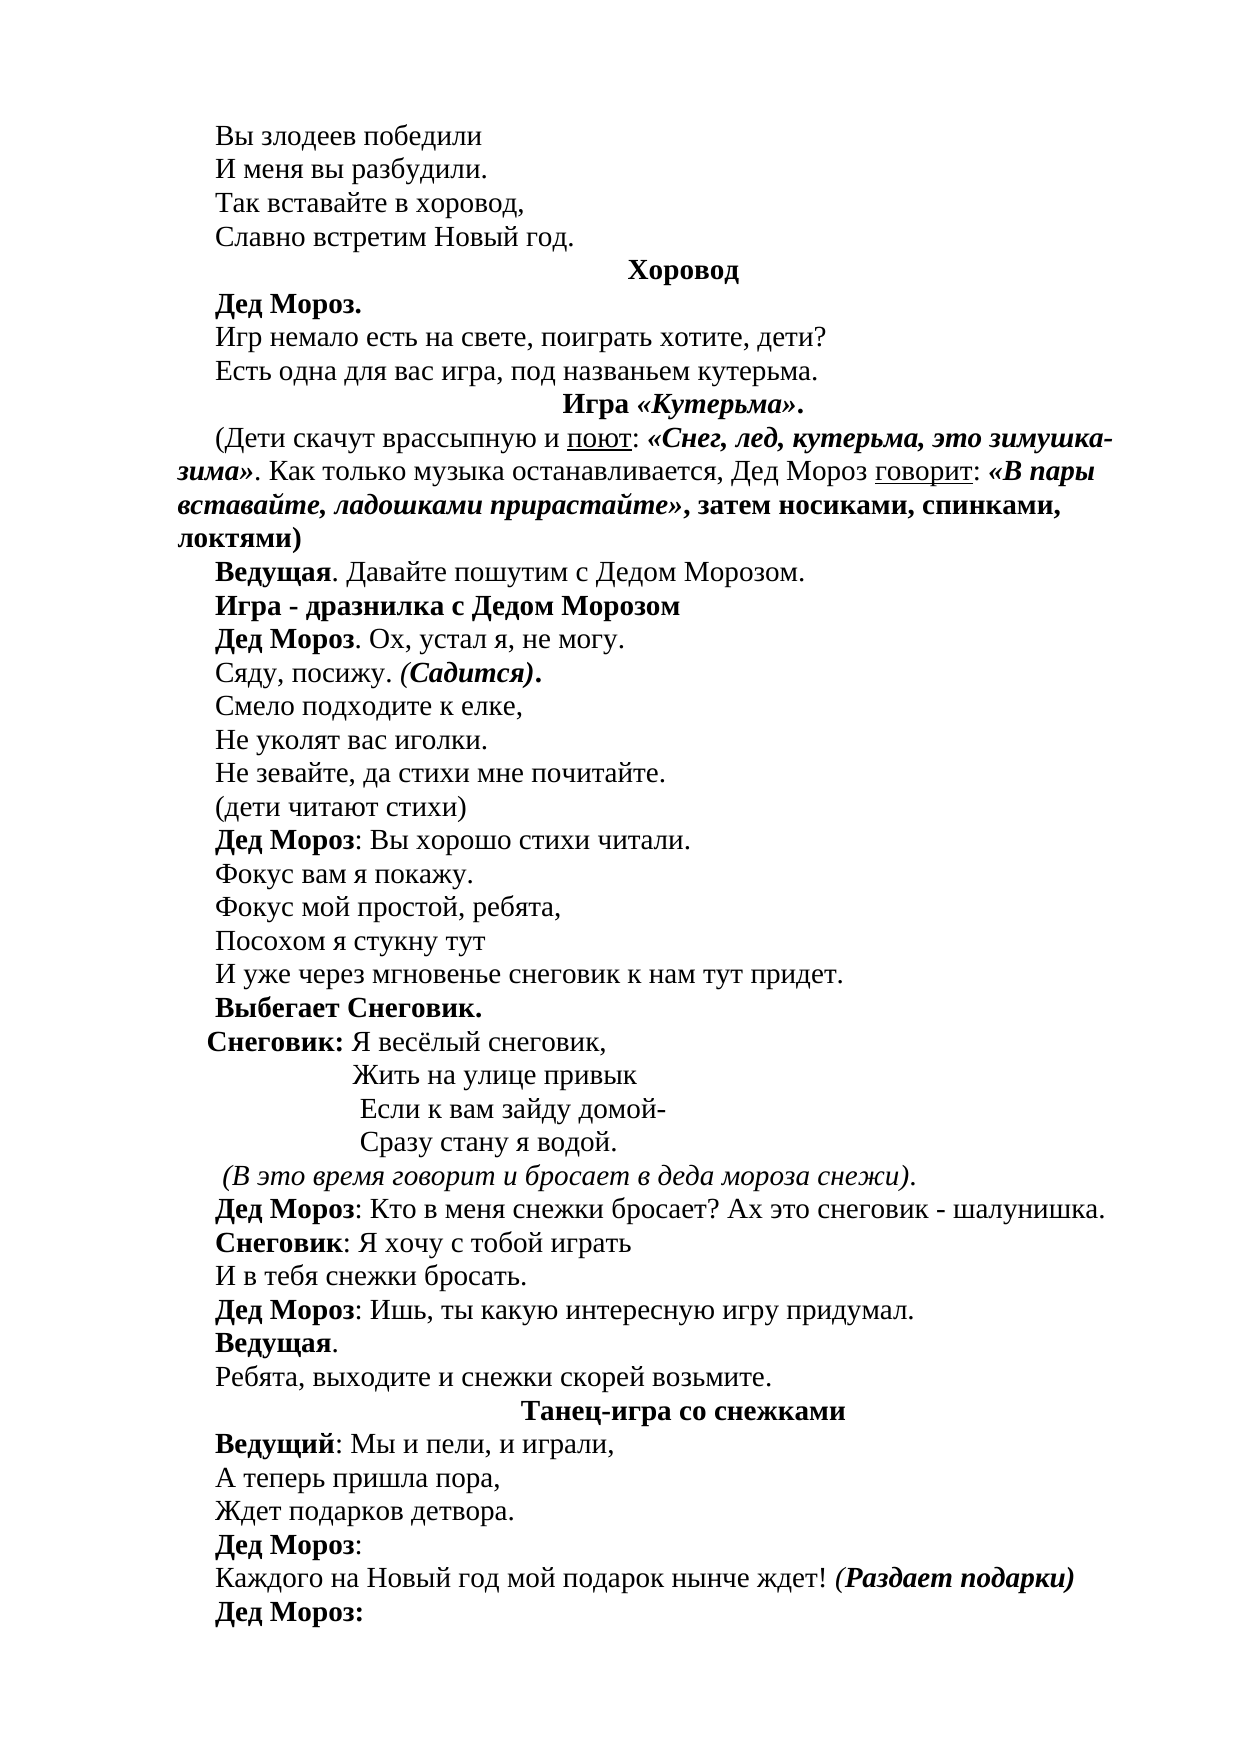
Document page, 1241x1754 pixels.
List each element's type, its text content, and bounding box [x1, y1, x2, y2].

text Ведущий: Мы и пели, и играли, [177, 1426, 1152, 1460]
text (Дети скачут врассыпную и поют: «Снег, лед, кутерьма, это зимушка-зима». Как только музыка останавливается, Дед Мороз говорит: «В пары вставайте, ладошками прирастайте», затем носиками, спинками, локтями) [177, 420, 1152, 554]
text Дед Мороз. [177, 286, 1152, 319]
text Сразу стану я водой. [177, 1124, 1152, 1158]
text Сяду, посижу. (Садится). [177, 655, 1152, 688]
text Есть одна для вас игра, под названьем кутерьма. [177, 353, 1152, 386]
text Дед Мороз. Ох, устал я, не могу. [177, 621, 1152, 655]
text Игр немало есть на свете, поиграть хотите, дети? [177, 319, 1152, 353]
text И меня вы разбудили. [177, 152, 1152, 185]
text Снеговик: Я хочу с тобой играть [177, 1225, 1152, 1258]
text Выбегает Снеговик. [177, 990, 1152, 1024]
text Хоровод [177, 252, 1152, 286]
text Дед Мороз: Вы хорошо стихи читали. [177, 822, 1152, 856]
text Дед Мороз: [177, 1527, 1152, 1560]
text Ведущая. Давайте пошутим с Дедом Морозом. [177, 554, 1152, 588]
text (В это время говорит и бросает в деда мороза снежи). [177, 1158, 1152, 1191]
text Дед Мороз: Кто в меня снежки бросает? Ах это снеговик - шалунишка. [177, 1191, 1152, 1225]
text Если к вам зайду домой- [177, 1091, 1152, 1124]
text (дети читают стихи) [177, 789, 1152, 822]
text Снеговик: Я весёлый снеговик, [177, 1024, 1152, 1057]
text Игра «Кутерьма». [177, 386, 1152, 420]
text Ребята, выходите и снежки скорей возьмите. [177, 1359, 1152, 1393]
text Вы злодеев победили [177, 118, 1152, 152]
text Фокус мой простой, ребята, [177, 889, 1152, 923]
text Жить на улице привык [177, 1057, 1152, 1091]
text Смело подходите к елке, [177, 688, 1152, 722]
text А теперь пришла пора, [177, 1460, 1152, 1493]
text Не зевайте, да стихи мне почитайте. [177, 755, 1152, 789]
text Фокус вам я покажу. [177, 856, 1152, 889]
text Не уколят вас иголки. [177, 722, 1152, 755]
text Дед Мороз: [177, 1594, 1152, 1627]
text Игра - дразнилка с Дедом Морозом [177, 588, 1152, 621]
text Дед Мороз: Ишь, ты какую интересную игру придумал. [177, 1292, 1152, 1326]
text Танец-игра со снежками [177, 1393, 1152, 1426]
text Каждого на Новый год мой подарок нынче ждет! (Раздает подарки) [177, 1560, 1152, 1594]
text Ведущая. [177, 1326, 1152, 1359]
text И уже через мгновенье снеговик к нам тут придет. [177, 957, 1152, 990]
text Так вставайте в хоровод, [177, 185, 1152, 219]
text Ждет подарков детвора. [177, 1493, 1152, 1527]
text Славно встретим Новый год. [177, 219, 1152, 252]
text Посохом я стукну тут [177, 923, 1152, 957]
text И в тебя снежки бросать. [177, 1258, 1152, 1292]
